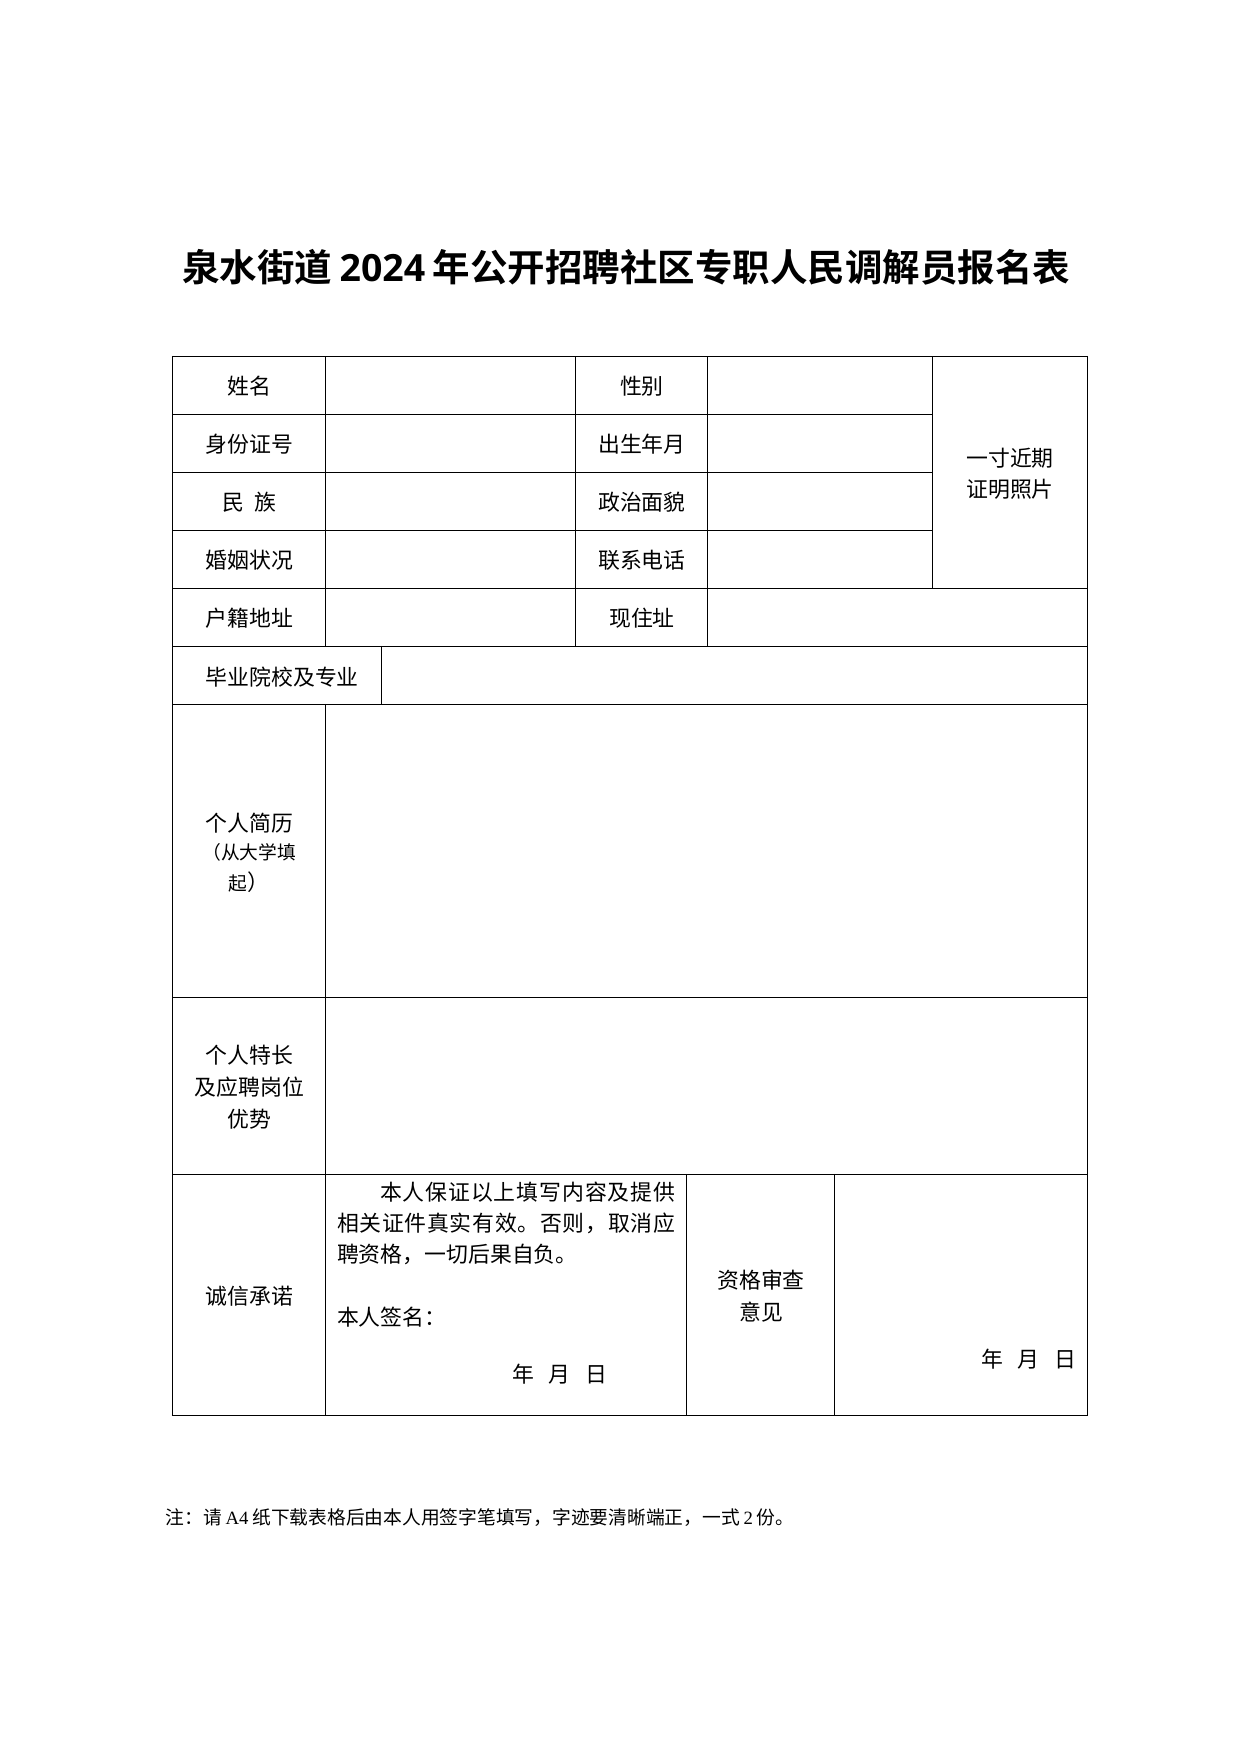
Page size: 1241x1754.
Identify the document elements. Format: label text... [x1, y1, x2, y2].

table_cell [708, 415, 932, 472]
table_cell 诚信承诺 [173, 1175, 325, 1415]
table_cell 政治面貌 [576, 473, 707, 530]
table_cell [326, 998, 1087, 1174]
text 泉水街道2024年公开招聘社区专职人民调解员报名表 [165, 233, 1087, 298]
table_cell [326, 589, 575, 646]
table_header 一寸近期 证明照片 [933, 357, 1087, 588]
table_cell 民 族 [173, 473, 325, 530]
table_header [326, 357, 575, 414]
table_cell [326, 705, 1087, 997]
table_cell 个人特长 及应聘岗位优势 [173, 998, 325, 1174]
table_cell 毕业院校及专业 [173, 647, 381, 704]
table_cell 身份证号 [173, 415, 325, 472]
table_cell 现住址 [576, 589, 707, 646]
table_cell [326, 415, 575, 472]
table_cell [382, 647, 1087, 704]
table_cell [708, 473, 932, 530]
table_cell [326, 531, 575, 588]
table_cell 资格审查 意见 [687, 1175, 834, 1415]
table_cell 个人简历 （从大学填起） [173, 705, 325, 997]
table_cell [326, 473, 575, 530]
table_cell 本人保证以上填写内容及提供相关证件真实有效。否则，取消应聘资格，一切后果自负。 本人签名： 年 月 日 [326, 1175, 686, 1415]
table_cell 联系电话 [576, 531, 707, 588]
table_cell 年 月 日 [835, 1175, 1087, 1415]
table_header 性别 [576, 357, 707, 414]
table_header [708, 357, 932, 414]
table_cell [708, 589, 1087, 646]
table_header 姓名 [173, 357, 325, 414]
table_cell 户籍地址 [173, 589, 325, 646]
table_cell 婚姻状况 [173, 531, 325, 588]
text 注：请A4纸下载表格后由本人用签字笔填写，字迹要清晰端正，一式2份。 [165, 1500, 1087, 1533]
table_cell [708, 531, 932, 588]
table_cell 出生年月 [576, 415, 707, 472]
